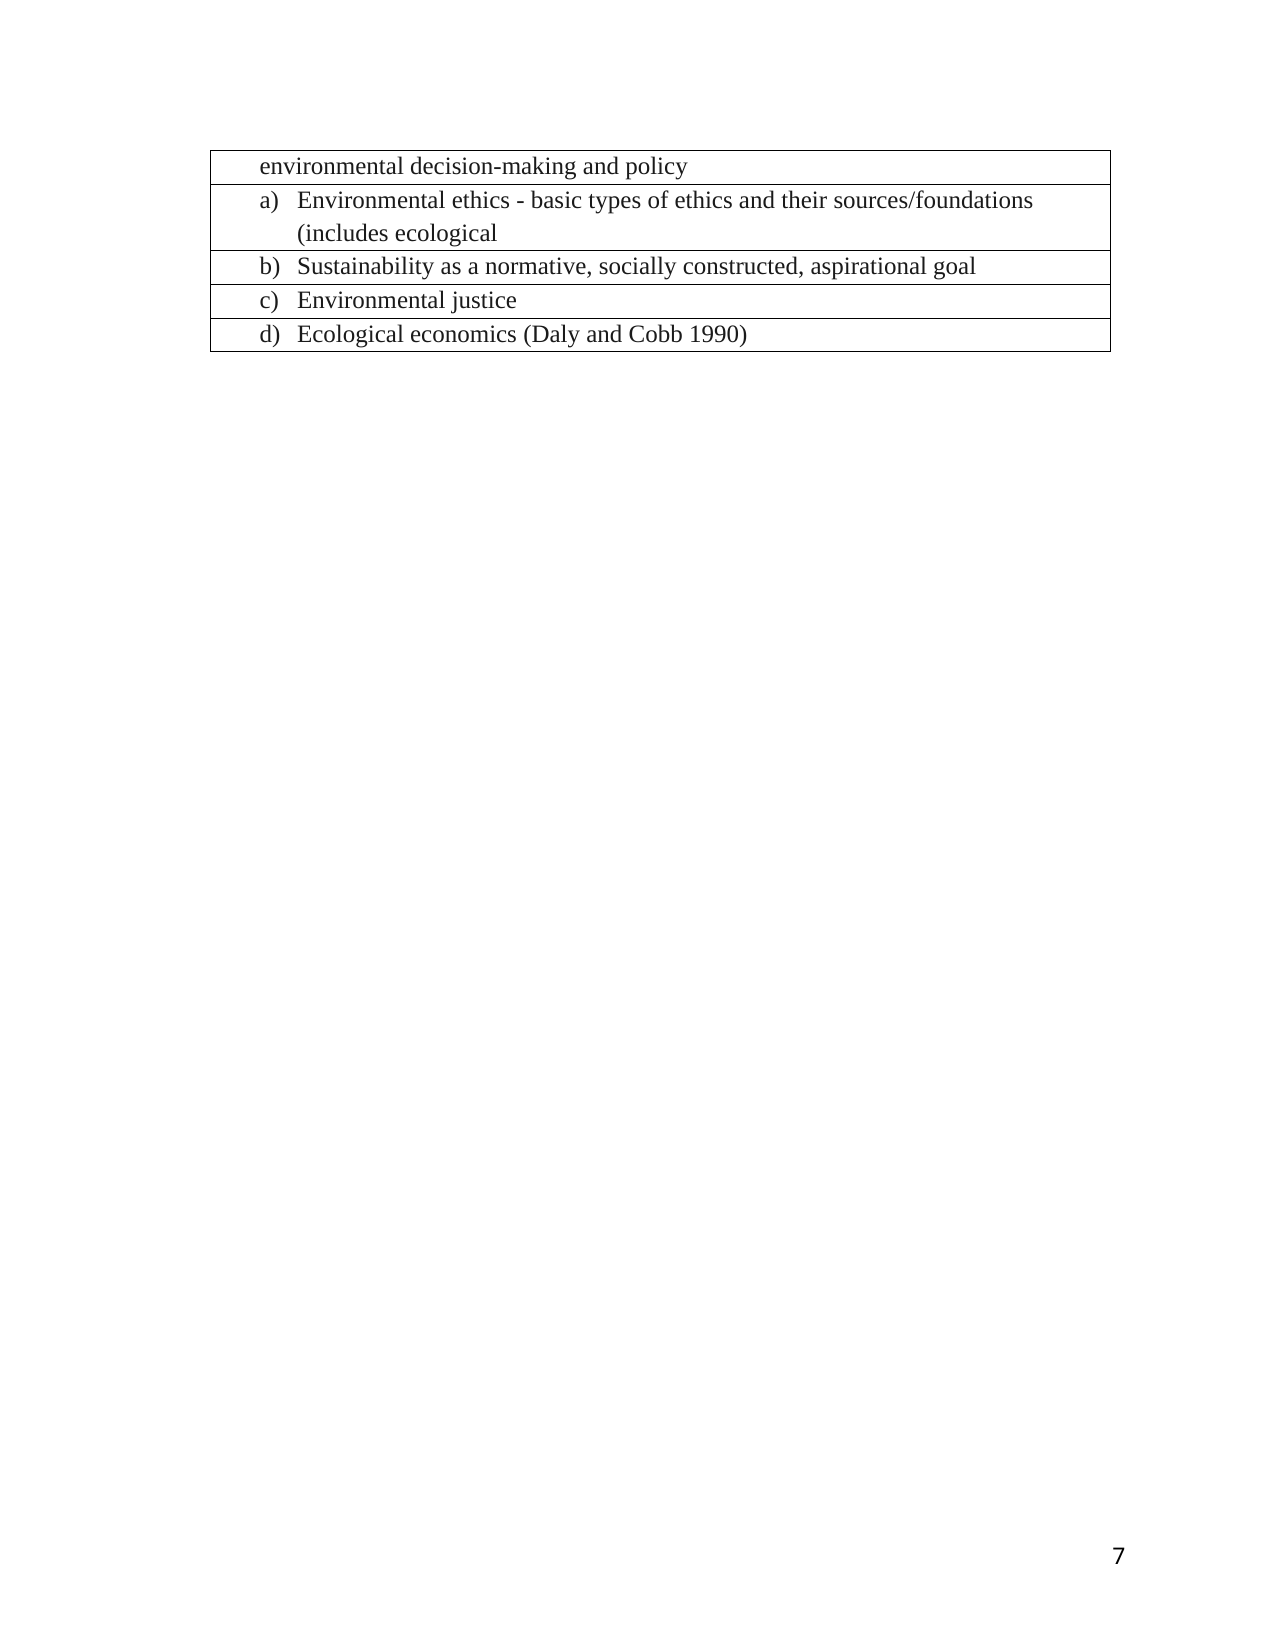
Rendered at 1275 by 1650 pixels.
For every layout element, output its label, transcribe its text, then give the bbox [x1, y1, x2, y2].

table_cell Ecological economics (Daly and Cobb 1990) [211, 319, 1110, 351]
table_cell Environmental justice [211, 285, 1110, 318]
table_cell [211, 151, 1110, 184]
table_cell Sustainability as a normative, socially constructed, aspirational goal [211, 251, 1110, 284]
table_cell Environmental ethics - basic types of ethics and their sources/foundations (includes ecological [211, 185, 1110, 250]
